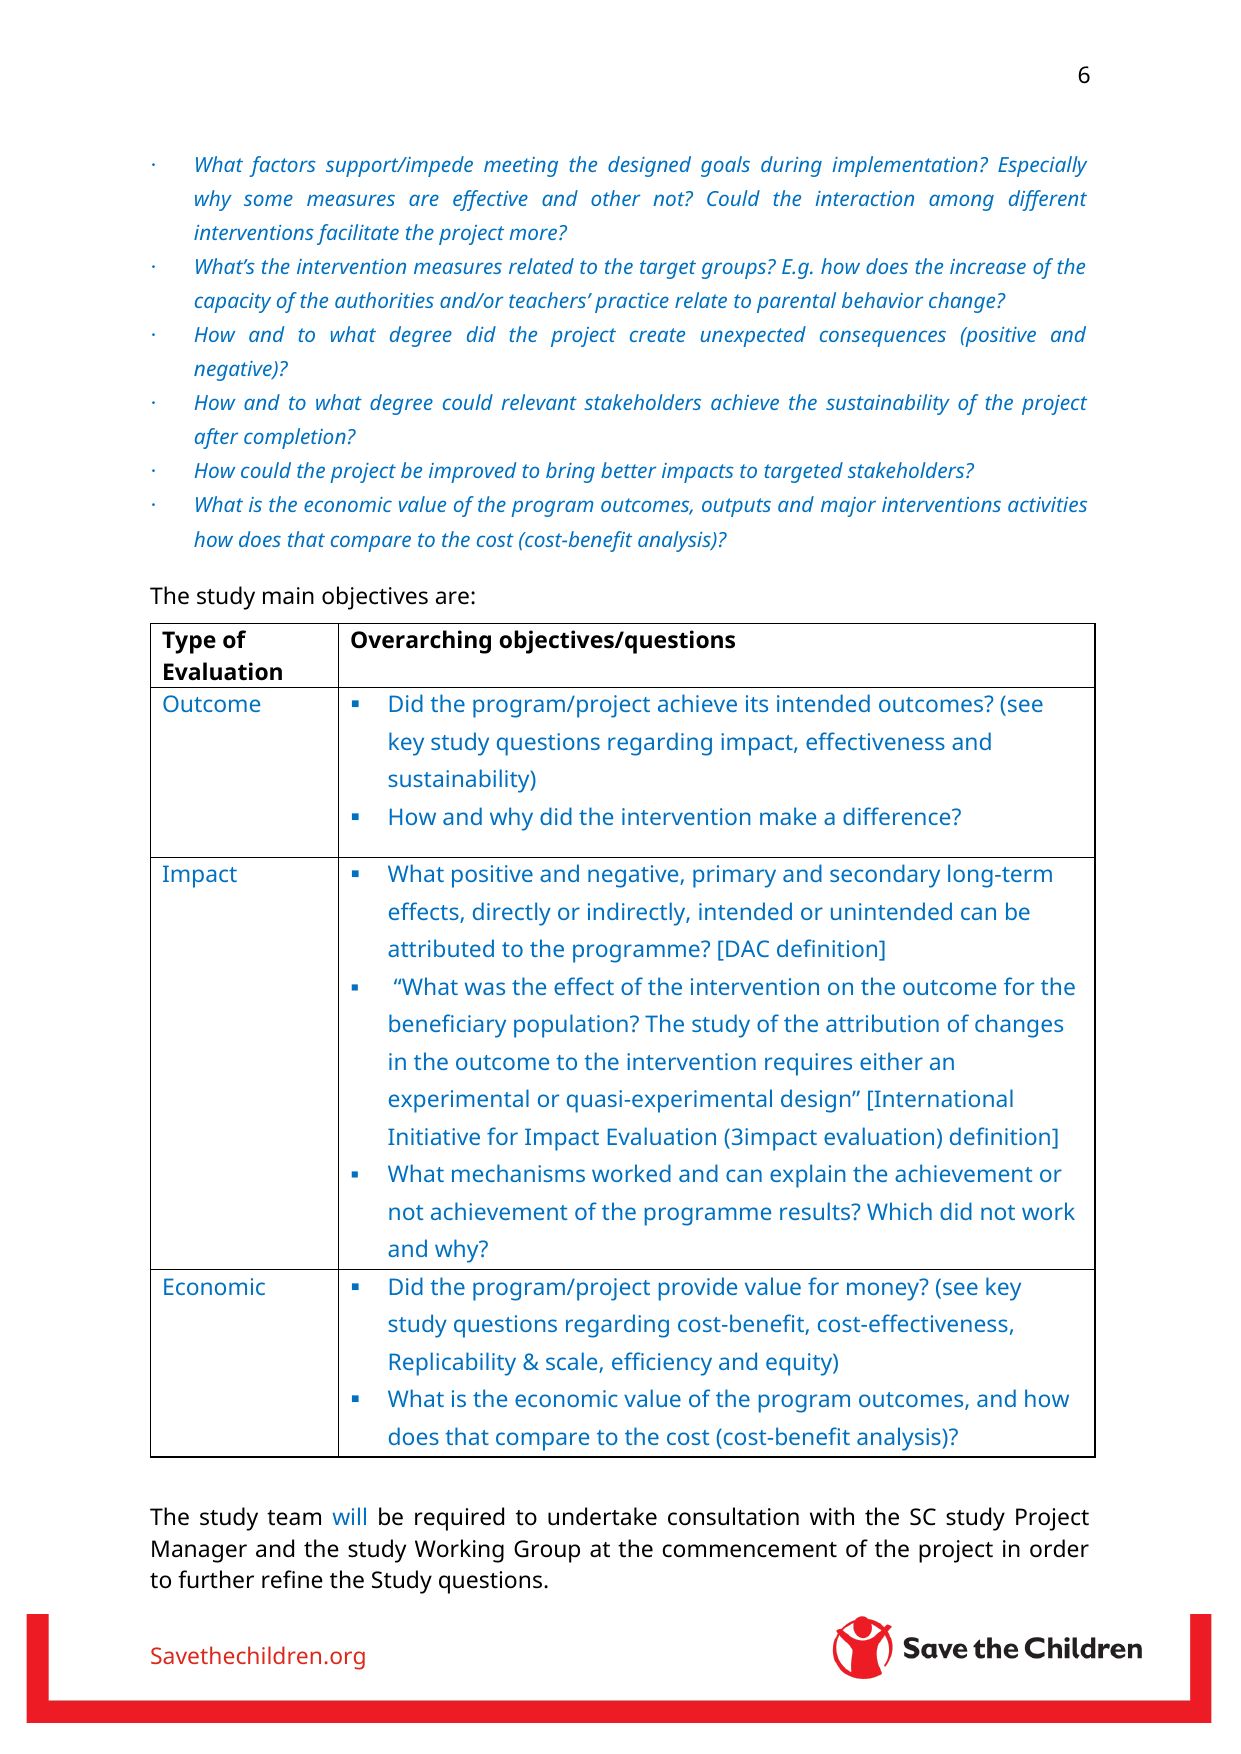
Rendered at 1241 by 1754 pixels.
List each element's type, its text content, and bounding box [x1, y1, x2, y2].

list What factors support/impede meeting the designed goals during implementation? Especially why some measures are effective and other not? Could the interaction among different interventions facilitate the project more? [150, 150, 1090, 247]
table_cell Did the program/project achieve its intended outcomes? (see key study questions regarding impact, effectiveness and sustainability) How and why did the intervention make a difference? [339, 688, 1094, 857]
table_cell Outcome [151, 688, 338, 857]
table_cell Economic [151, 1270, 338, 1456]
list What is the economic value of the program outcomes, outputs and major interventions activities how does that compare to the cost (cost-benefit analysis)? [150, 491, 1090, 553]
list What’s the intervention measures related to the target groups? E.g. how does the increase of the capacity of the authorities and/or teachers’ practice relate to parental behavior change? [150, 252, 1090, 315]
table_header Overarching objectives/questions [339, 624, 1094, 687]
list How could the project be improved to bring better impacts to targeted stakeholders? [150, 457, 1090, 485]
list How and to what degree did the project create unexpected consequences (positive and negative)? [150, 320, 1090, 383]
text The study main objectives are: [150, 579, 1090, 611]
table_header Type of Evaluation [151, 624, 338, 687]
table_cell What positive and negative, primary and secondary long-term effects, directly or indirectly, intended or unintended can be attributed to the programme? [DAC definition] “What was the effect of the intervention on the outcome for the beneficiary population? The study of the attribution of changes in the outcome to the intervention requires either an experimental or quasi-experimental design” [International Initiative for Impact Evaluation (3impact evaluation) definition] What mechanisms worked and can explain the achievement or not achievement of the programme results? Which did not work and why? [339, 858, 1094, 1269]
table_cell Did the program/project provide value for money? (see key study questions regarding cost-benefit, cost-effectiveness, Replicability & scale, efficiency and equity) What is the economic value of the program outcomes, and how does that compare to the cost (cost-benefit analysis)? [339, 1270, 1094, 1456]
list How and to what degree could relevant stakeholders achieve the sustainability of the project after completion? [150, 388, 1090, 451]
text The study team will be required to undertake consultation with the SC study Project Manager and the study Working Group at the commencement of the project in order to further refine the Study questions. [150, 1501, 1090, 1595]
table_cell Impact [151, 858, 338, 1269]
picture [26, 1614, 1212, 1723]
